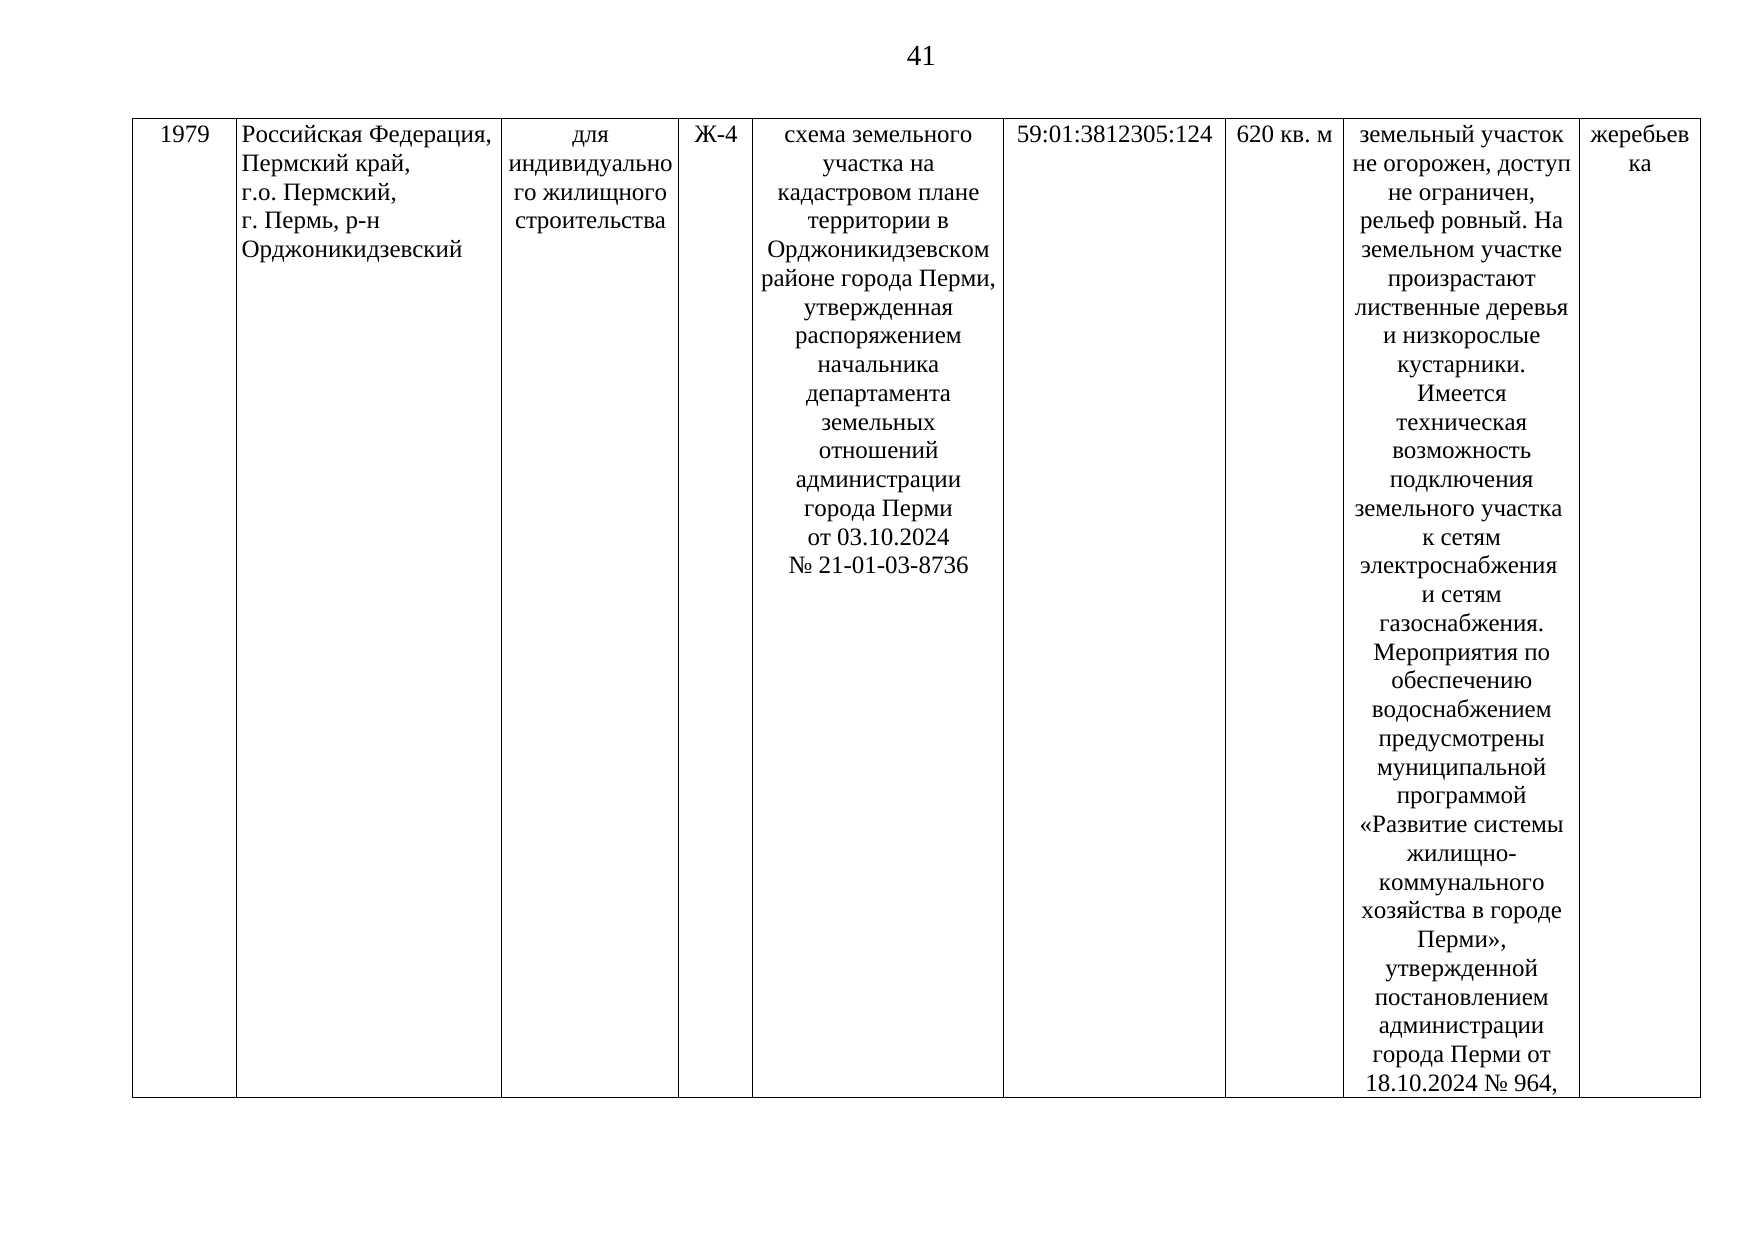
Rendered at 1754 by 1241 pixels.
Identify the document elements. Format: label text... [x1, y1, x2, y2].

table_cell Ж-4 [679, 119, 752, 1097]
table_cell 620 кв. м [1226, 119, 1343, 1097]
table_cell 59:01:3812305:124 [1004, 119, 1225, 1097]
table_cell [502, 119, 678, 1097]
table_cell 1979 [133, 119, 236, 1097]
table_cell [753, 119, 1003, 1097]
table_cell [1344, 119, 1579, 1097]
table_cell жеребьевка [1580, 119, 1700, 1097]
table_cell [237, 119, 501, 1097]
